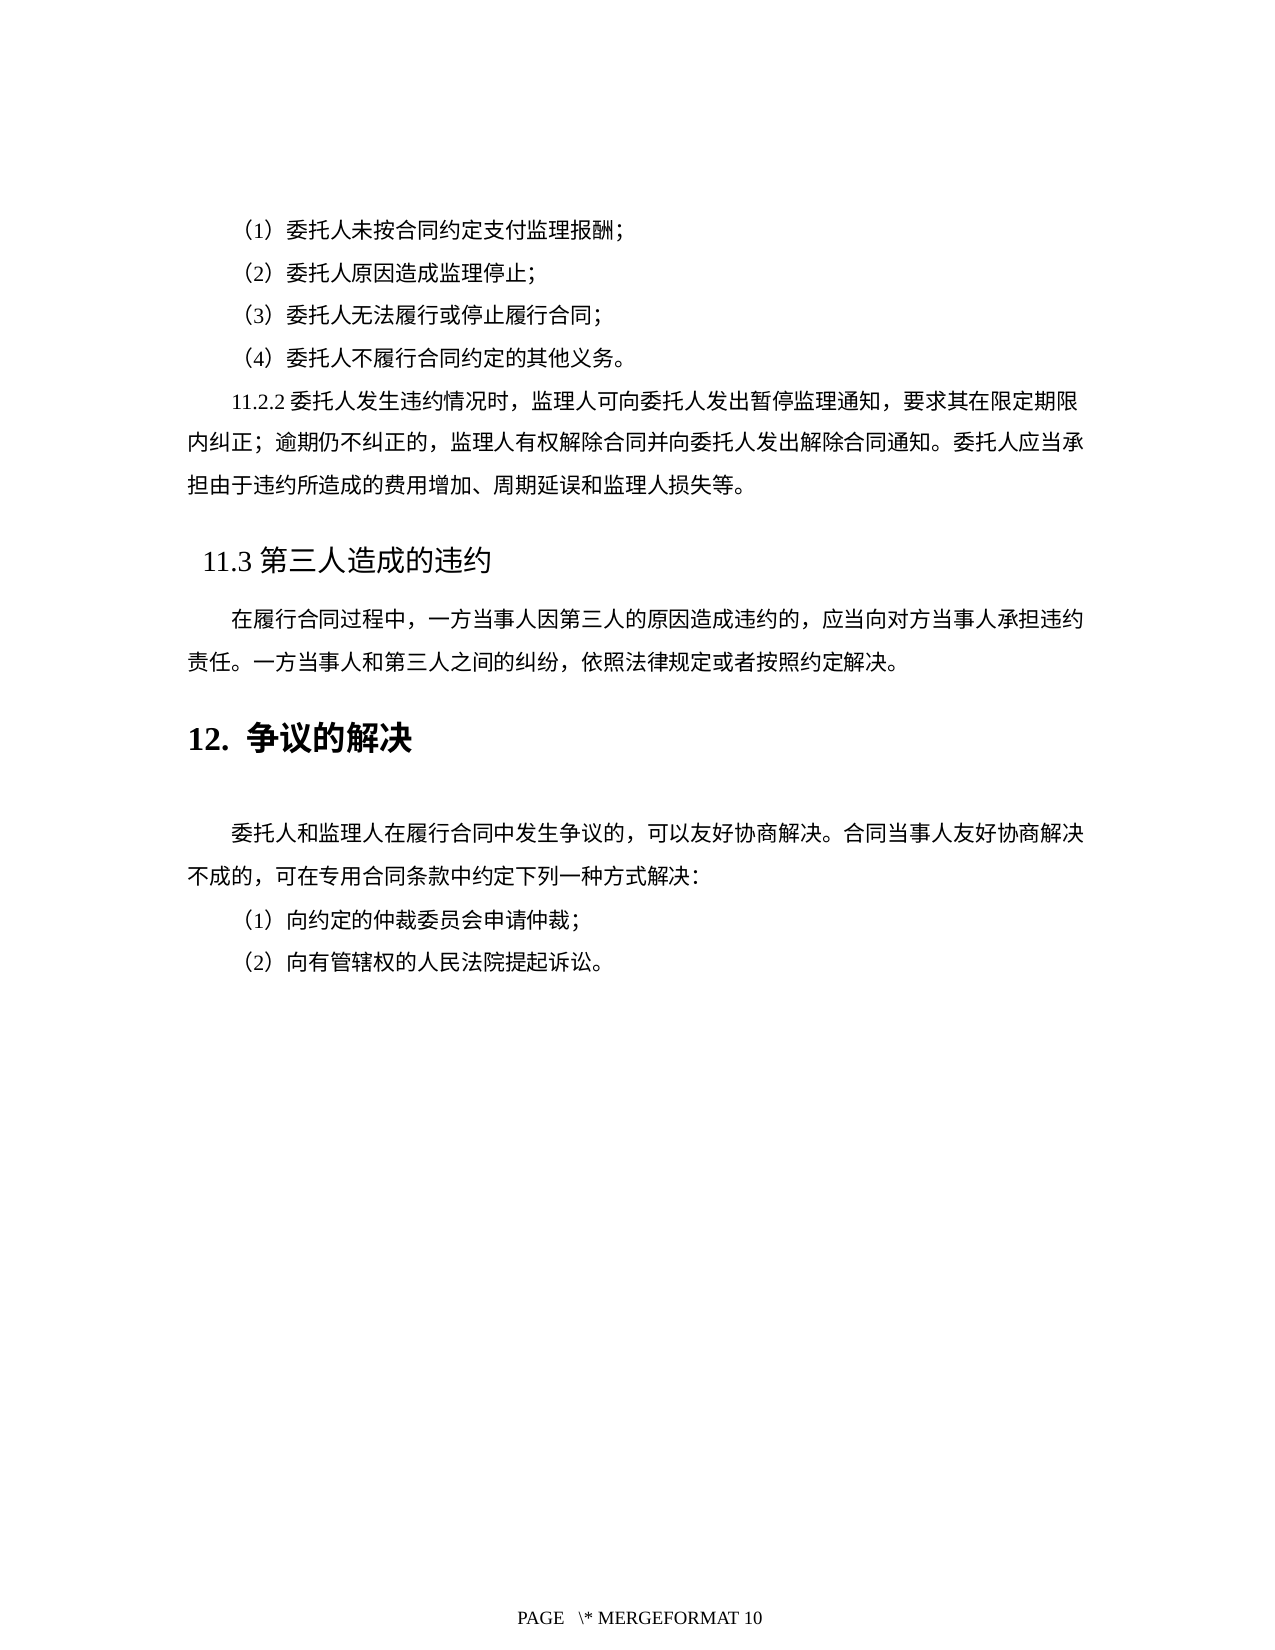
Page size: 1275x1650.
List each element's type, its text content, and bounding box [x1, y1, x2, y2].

text 内纠正；逾期仍不纠正的，监理人有权解除合同并向委托人发出解除合同通知。委托人应当承 [187, 431, 1125, 456]
text 11.3 第三人造成的违约 [202, 543, 1125, 578]
text 不成的，可在专用合同条款中约定下列一种方式解决： [187, 864, 1125, 889]
text 委托人和监理人在履行合同中发生争议的，可以友好协商解决。合同当事人友好协商解决 [231, 821, 1125, 846]
text 在履行合同过程中，一方当事人因第三人的原因造成违约的，应当向对方当事人承担违约 [231, 608, 1125, 633]
list 争议的解决 [187, 718, 1125, 758]
text （1）委托人未按合同约定支付监理报酬； [231, 217, 1125, 244]
text 责任。一方当事人和第三人之间的纠纷，依照法律规定或者按照约定解决。 [187, 651, 1125, 676]
text （4）委托人不履行合同约定的其他义务。 [231, 346, 1125, 372]
text 11.2.2 委托人发生违约情况时，监理人可向委托人发出暂停监理通知，要求其在限定期限 [231, 388, 1125, 415]
text （2）向有管辖权的人民法院提起诉讼。 [231, 949, 1125, 976]
text （3）委托人无法履行或停止履行合同； [231, 303, 1125, 329]
text （2）委托人原因造成监理停止； [231, 260, 1125, 287]
text （1）向约定的仲裁委员会申请仲裁； [231, 907, 1125, 933]
text 担由于违约所造成的费用增加、周期延误和监理人损失等。 [187, 473, 1125, 498]
